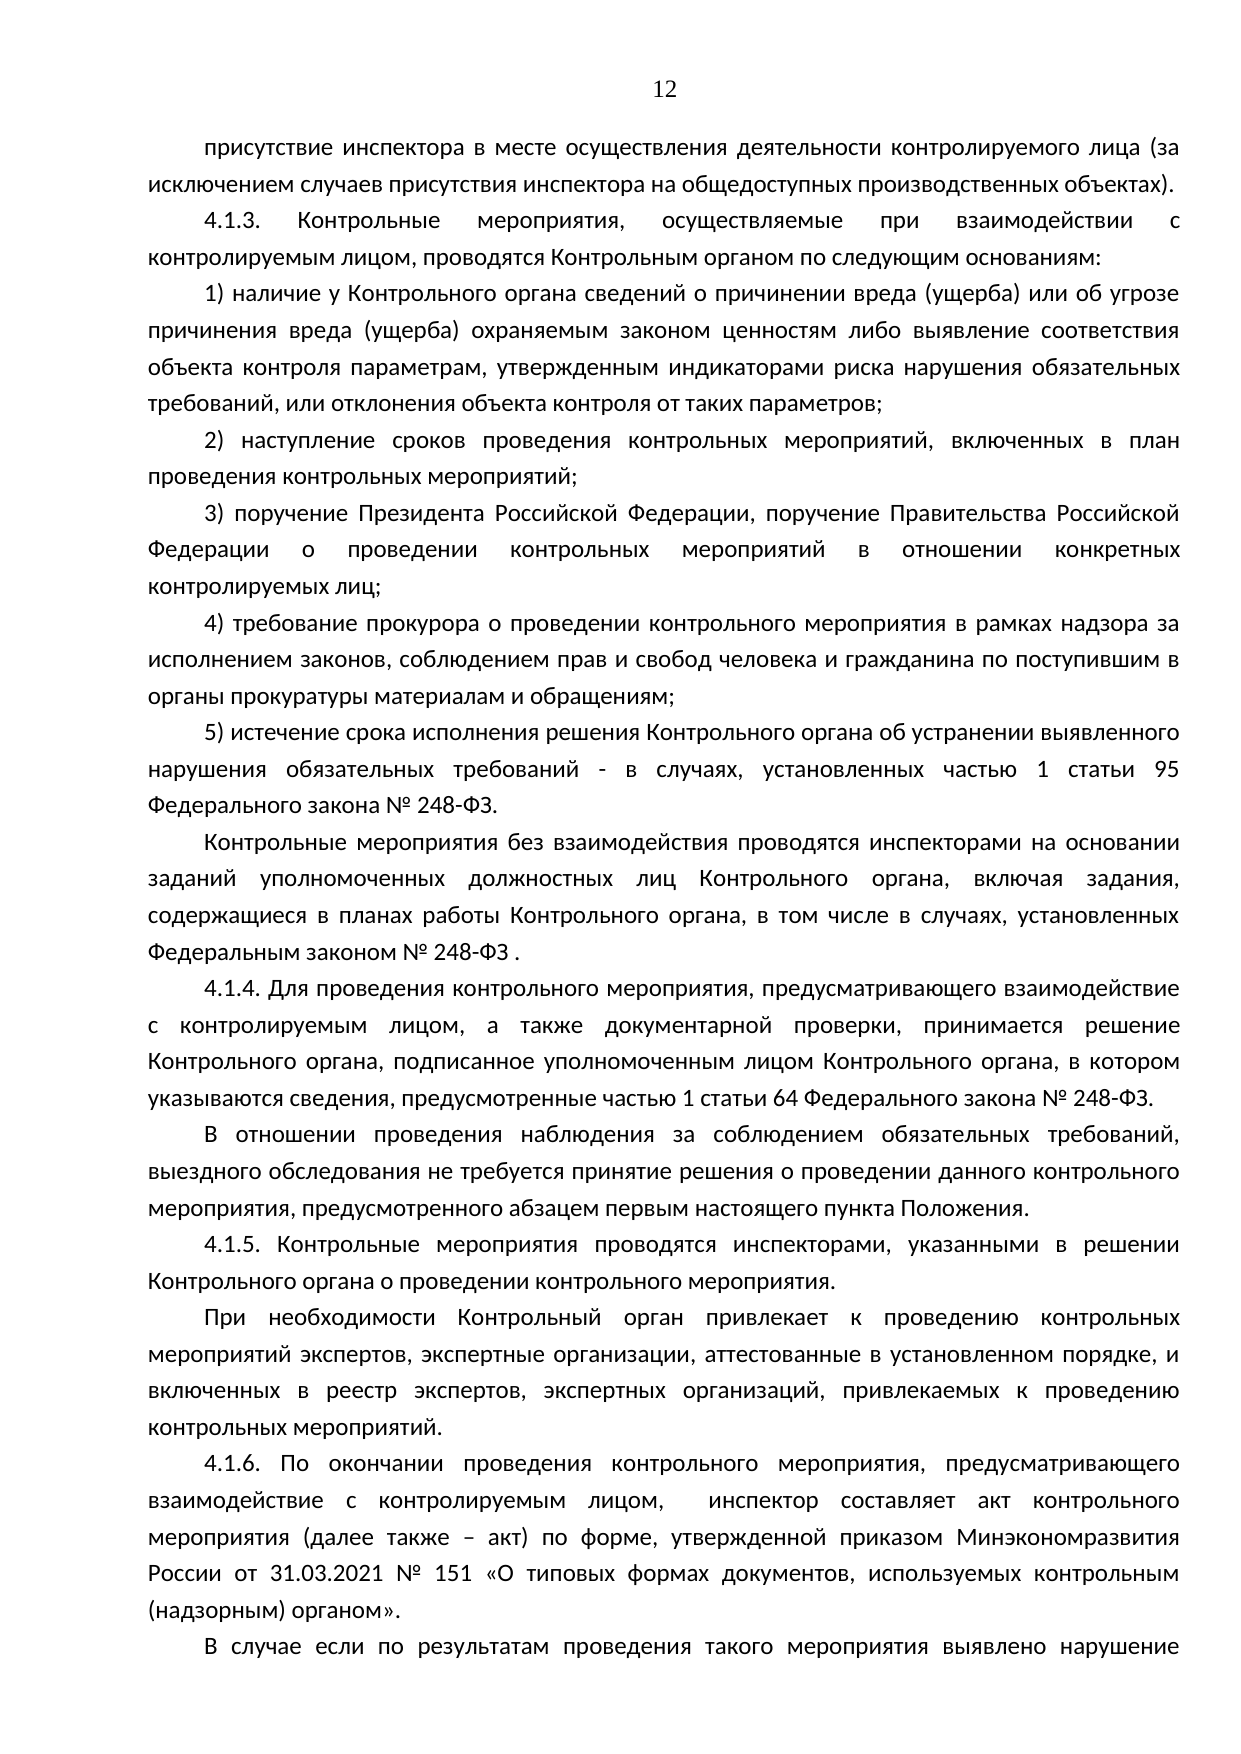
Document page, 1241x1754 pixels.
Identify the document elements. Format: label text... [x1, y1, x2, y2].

text 4.1.5. Контрольные мероприятия проводятся инспекторами, указанными в решении Контрольного органа о проведении контрольного мероприятия. [148, 1228, 1181, 1295]
text 2) наступление сроков проведения контрольных мероприятий, включенных в план проведения контрольных мероприятий; [148, 424, 1181, 491]
text 4.1.6. По окончании проведения контрольного мероприятия, предусматривающего взаимодействие с контролируемым лицом, инспектор составляет акт контрольного мероприятия (далее также – акт) по форме, утвержденной приказом Минэкономразвития России от 31.03.2021 № 151 «О типовых формах документов, используемых контрольным (надзорным) органом». [148, 1448, 1181, 1624]
text 3) поручение Президента Российской Федерации, поручение Правительства Российской Федерации о проведении контрольных мероприятий в отношении конкретных контролируемых лиц; [148, 497, 1181, 601]
text 4) требование прокурора о проведении контрольного мероприятия в рамках надзора за исполнением законов, соблюдением прав и свобод человека и гражданина по поступившим в органы прокуратуры материалам и обращениям; [148, 607, 1181, 710]
text 1) наличие у Контрольного органа сведений о причинении вреда (ущерба) или об угрозе причинения вреда (ущерба) охраняемым законом ценностям либо выявление соответствия объекта контроля параметрам, утвержденным индикаторами риска нарушения обязательных требований, или отклонения объекта контроля от таких параметров; [148, 278, 1181, 418]
text При необходимости Контрольный орган привлекает к проведению контрольных мероприятий экспертов, экспертные организации, аттестованные в установленном порядке, и включенных в реестр экспертов, экспертных организаций, привлекаемых к проведению контрольных мероприятий. [148, 1301, 1181, 1442]
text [148, 1630, 1181, 1661]
text присутствие инспектора в месте осуществления деятельности контролируемого лица (за исключением случаев присутствия инспектора на общедоступных производственных объектах). [148, 131, 1181, 198]
text Контрольные мероприятия без взаимодействия проводятся инспекторами на основании заданий уполномоченных должностных лиц Контрольного органа, включая задания, содержащиеся в планах работы Контрольного органа, в том числе в случаях, установленных Федеральным законом № 248-ФЗ . [148, 826, 1181, 966]
text 4.1.3. Контрольные мероприятия, осуществляемые при взаимодействии с контролируемым лицом, проводятся Контрольным органом по следующим основаниям: [148, 204, 1181, 272]
text 5) истечение срока исполнения решения Контрольного органа об устранении выявленного нарушения обязательных требований - в случаях, установленных частью 1 статьи 95 Федерального закона № 248-ФЗ. [148, 716, 1181, 820]
text 4.1.4. Для проведения контрольного мероприятия, предусматривающего взаимодействие с контролируемым лицом, а также документарной проверки, принимается решение Контрольного органа, подписанное уполномоченным лицом Контрольного органа, в котором указываются сведения, предусмотренные частью 1 статьи 64 Федерального закона № 248-ФЗ. [148, 972, 1181, 1112]
text В отношении проведения наблюдения за соблюдением обязательных требований, выездного обследования не требуется принятие решения о проведении данного контрольного мероприятия, предусмотренного абзацем первым настоящего пункта Положения. [148, 1118, 1181, 1222]
